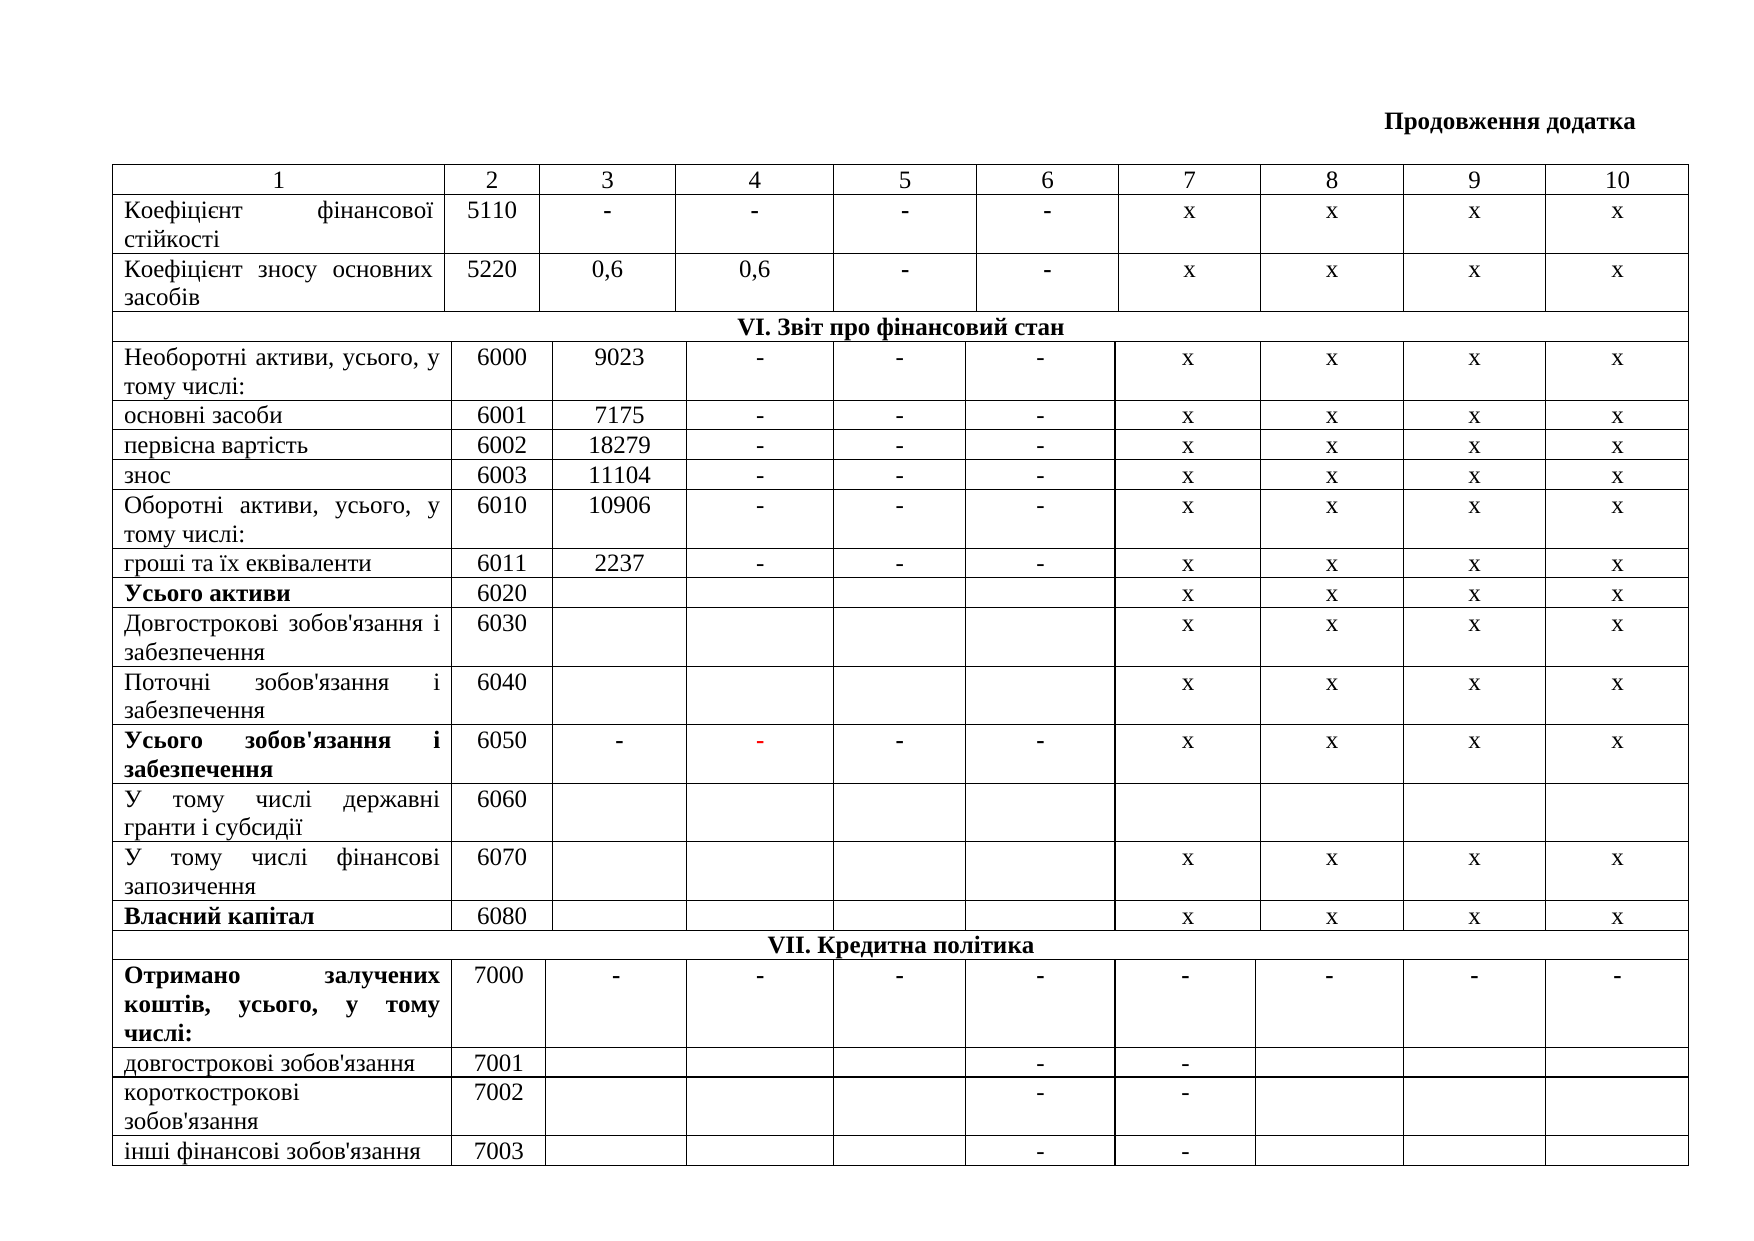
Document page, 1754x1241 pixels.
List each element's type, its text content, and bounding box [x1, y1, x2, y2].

table_cell 5220 [445, 254, 539, 311]
table_cell x [1404, 842, 1545, 900]
table_cell x [1546, 490, 1688, 547]
table_cell - [834, 401, 965, 429]
table_cell - [687, 342, 833, 399]
table_cell У тому числі державні гранти і субсидії [113, 784, 451, 841]
table_cell - [834, 549, 965, 577]
table_header 3 [540, 165, 675, 194]
table_cell [553, 608, 686, 666]
table_cell [687, 842, 833, 900]
table_cell VI. Звіт про фінансовий стан [113, 312, 1688, 341]
table_cell - [966, 549, 1114, 577]
table_cell x [1404, 342, 1545, 399]
table_cell 6003 [452, 460, 552, 489]
table_cell [553, 842, 686, 900]
table_cell [966, 784, 1114, 841]
table_cell x [1546, 549, 1688, 577]
table_cell 6030 [452, 608, 552, 666]
table_cell 7000 [452, 960, 545, 1047]
table_cell x [1546, 195, 1688, 253]
table_cell x [1261, 430, 1403, 459]
table_cell x [1116, 578, 1260, 607]
table_cell x [1261, 342, 1403, 399]
table_cell [834, 1048, 965, 1076]
table_cell 6001 [452, 401, 552, 429]
table_cell - [834, 430, 965, 459]
table_cell x [1261, 725, 1403, 783]
table_cell У тому числі фінансові запозичення [113, 842, 451, 900]
table_header 2 [445, 165, 539, 194]
table_cell [834, 608, 965, 666]
table_cell [687, 784, 833, 841]
table_cell - [977, 195, 1118, 253]
table_cell [1404, 1048, 1545, 1076]
table_cell [1404, 784, 1545, 841]
table_cell [546, 1078, 686, 1135]
table_cell x [1546, 401, 1688, 429]
table_cell - [834, 490, 965, 547]
table_cell [834, 901, 965, 929]
table_cell - [966, 725, 1114, 783]
table_cell [1404, 1136, 1545, 1165]
table_cell - [966, 960, 1114, 1047]
table_cell - [834, 460, 965, 489]
table_cell - [687, 549, 833, 577]
table_cell x [1546, 430, 1688, 459]
table_cell - [966, 490, 1114, 547]
table_cell [834, 1136, 965, 1165]
table_cell [687, 1078, 833, 1135]
table_cell x [1261, 842, 1403, 900]
table_cell x [1116, 901, 1260, 929]
table_cell - [1116, 1078, 1255, 1135]
table_cell [553, 578, 686, 607]
table_cell x [1116, 401, 1260, 429]
table_cell x [1261, 195, 1403, 253]
table_cell x [1116, 842, 1260, 900]
table_cell Необоротні активи, усього, у тому числі: [113, 342, 451, 399]
table_header 1 [113, 165, 444, 194]
table_cell x [1116, 342, 1260, 399]
table_cell [553, 901, 686, 929]
table_cell - [1116, 1136, 1255, 1165]
table_cell x [1404, 578, 1545, 607]
table_cell - [977, 254, 1118, 311]
table_cell Усього зобов'язання і забезпечення [113, 725, 451, 783]
table_cell [687, 578, 833, 607]
table_cell x [1116, 608, 1260, 666]
table_cell 6050 [452, 725, 552, 783]
table_cell [834, 784, 965, 841]
table_cell x [1116, 430, 1260, 459]
table_cell [687, 1048, 833, 1076]
table_cell Оборотні активи, усього, у тому числі: [113, 490, 451, 547]
table_cell x [1116, 460, 1260, 489]
table_header 5 [834, 165, 976, 194]
table_cell [687, 667, 833, 724]
table_cell [546, 1048, 686, 1076]
table_cell - [687, 460, 833, 489]
table_cell - [687, 960, 833, 1047]
table_cell 7175 [553, 401, 686, 429]
table_cell x [1404, 901, 1545, 929]
table_cell - [687, 725, 833, 783]
table_cell - [1256, 960, 1403, 1047]
table_cell основні засоби [113, 401, 451, 429]
table_cell x [1546, 667, 1688, 724]
table_cell x [1116, 490, 1260, 547]
table_cell 10906 [553, 490, 686, 547]
table_cell гроші та їх еквіваленти [113, 549, 451, 577]
table_header 9 [1404, 165, 1545, 194]
table_cell 6040 [452, 667, 552, 724]
table_cell [687, 608, 833, 666]
table_cell [966, 667, 1114, 724]
table_cell [687, 901, 833, 929]
table_cell [553, 784, 686, 841]
table_cell x [1404, 667, 1545, 724]
table_cell 6080 [452, 901, 552, 929]
table_cell - [834, 195, 976, 253]
table_cell [966, 578, 1114, 607]
table_cell x [1404, 460, 1545, 489]
table_cell x [1546, 254, 1688, 311]
table_cell x [1261, 401, 1403, 429]
table_cell x [1546, 460, 1688, 489]
table_cell Усього активи [113, 578, 451, 607]
table_cell 7001 [452, 1048, 545, 1076]
table_cell 7002 [452, 1078, 545, 1135]
table_cell Поточні зобов'язання і забезпечення [113, 667, 451, 724]
table_cell 0,6 [676, 254, 833, 311]
table_cell - [553, 725, 686, 783]
table_cell [687, 1136, 833, 1165]
table_cell - [687, 401, 833, 429]
table_cell короткострокові зобов'язання [113, 1078, 451, 1135]
table_cell x [1116, 725, 1260, 783]
table_cell x [1119, 195, 1260, 253]
table_cell - [966, 342, 1114, 399]
table_cell - [1116, 1048, 1255, 1076]
table_cell [1256, 1136, 1403, 1165]
table_cell [1546, 1136, 1688, 1165]
table_cell x [1261, 578, 1403, 607]
table_cell [1261, 784, 1403, 841]
table_cell Отримано залучених коштів, усього, у тому числі: [113, 960, 451, 1047]
table_cell [834, 578, 965, 607]
table_cell - [676, 195, 833, 253]
table_cell довгострокові зобов'язання [113, 1048, 451, 1076]
table_cell 5110 [445, 195, 539, 253]
table_cell 6070 [452, 842, 552, 900]
table_cell x [1546, 725, 1688, 783]
table_cell [1546, 784, 1688, 841]
table_header 6 [977, 165, 1118, 194]
table_cell 6011 [452, 549, 552, 577]
table_cell - [687, 430, 833, 459]
table_header 7 [1119, 165, 1260, 194]
table_cell [834, 667, 965, 724]
table_cell - [966, 460, 1114, 489]
table_cell Коефіцієнт зносу основних засобів [113, 254, 444, 311]
table_cell x [1119, 254, 1260, 311]
table_cell x [1404, 608, 1545, 666]
table_cell 18279 [553, 430, 686, 459]
table_cell VII. Кредитна політика [113, 931, 1688, 959]
table_cell x [1261, 490, 1403, 547]
table_header 8 [1261, 165, 1403, 194]
table_cell 7003 [452, 1136, 545, 1165]
table_cell [834, 1078, 965, 1135]
table_cell [1256, 1078, 1403, 1135]
table_cell x [1546, 901, 1688, 929]
table_cell x [1261, 667, 1403, 724]
table_cell x [1261, 460, 1403, 489]
table_cell x [1116, 549, 1260, 577]
table_cell - [966, 430, 1114, 459]
table_cell Довгострокові зобов'язання і забезпечення [113, 608, 451, 666]
table_cell [966, 901, 1114, 929]
table_cell - [1404, 960, 1545, 1047]
table_cell x [1546, 578, 1688, 607]
table_cell x [1404, 549, 1545, 577]
table_cell [553, 667, 686, 724]
table_cell інші фінансові зобов'язання [113, 1136, 451, 1165]
table_cell 0,6 [540, 254, 675, 311]
table_cell 11104 [553, 460, 686, 489]
table_cell x [1546, 608, 1688, 666]
table_cell [966, 842, 1114, 900]
table_cell - [1116, 960, 1255, 1047]
table_cell Коефіцієнт фінансової стійкості [113, 195, 444, 253]
table_cell 2237 [553, 549, 686, 577]
table_cell x [1546, 842, 1688, 900]
table_cell 6002 [452, 430, 552, 459]
table_cell x [1261, 608, 1403, 666]
table_cell первісна вартість [113, 430, 451, 459]
table_cell Власний капітал [113, 901, 451, 929]
table_header 4 [676, 165, 833, 194]
table_cell x [1404, 490, 1545, 547]
table_cell x [1404, 195, 1545, 253]
table_cell - [687, 490, 833, 547]
table_cell - [546, 960, 686, 1047]
table_cell знос [113, 460, 451, 489]
table_header 10 [1546, 165, 1688, 194]
table_cell 9023 [553, 342, 686, 399]
table_cell x [1404, 725, 1545, 783]
table_cell - [834, 960, 965, 1047]
table_cell 6020 [452, 578, 552, 607]
table_cell x [1404, 254, 1545, 311]
table_cell - [966, 1048, 1114, 1076]
text Продовження додатка [112, 106, 1636, 135]
table_cell [1116, 784, 1260, 841]
table_cell x [1404, 430, 1545, 459]
table_cell x [1404, 401, 1545, 429]
table_cell x [1261, 901, 1403, 929]
table_cell x [1116, 667, 1260, 724]
table_cell - [540, 195, 675, 253]
table_cell [546, 1136, 686, 1165]
table_cell - [966, 1136, 1114, 1165]
table_cell 6060 [452, 784, 552, 841]
table_cell - [834, 342, 965, 399]
table_cell 6010 [452, 490, 552, 547]
table_cell [1404, 1078, 1545, 1135]
table_cell - [966, 1078, 1114, 1135]
table_cell - [966, 401, 1114, 429]
table_cell [1256, 1048, 1403, 1076]
table_cell - [1546, 960, 1688, 1047]
table_cell [966, 608, 1114, 666]
table_cell x [1546, 342, 1688, 399]
table_cell - [834, 725, 965, 783]
table_cell [834, 842, 965, 900]
table_cell x [1261, 254, 1403, 311]
table_cell 6000 [452, 342, 552, 399]
table_cell - [834, 254, 976, 311]
table_cell x [1261, 549, 1403, 577]
table_cell [1546, 1078, 1688, 1135]
table_cell [1546, 1048, 1688, 1076]
